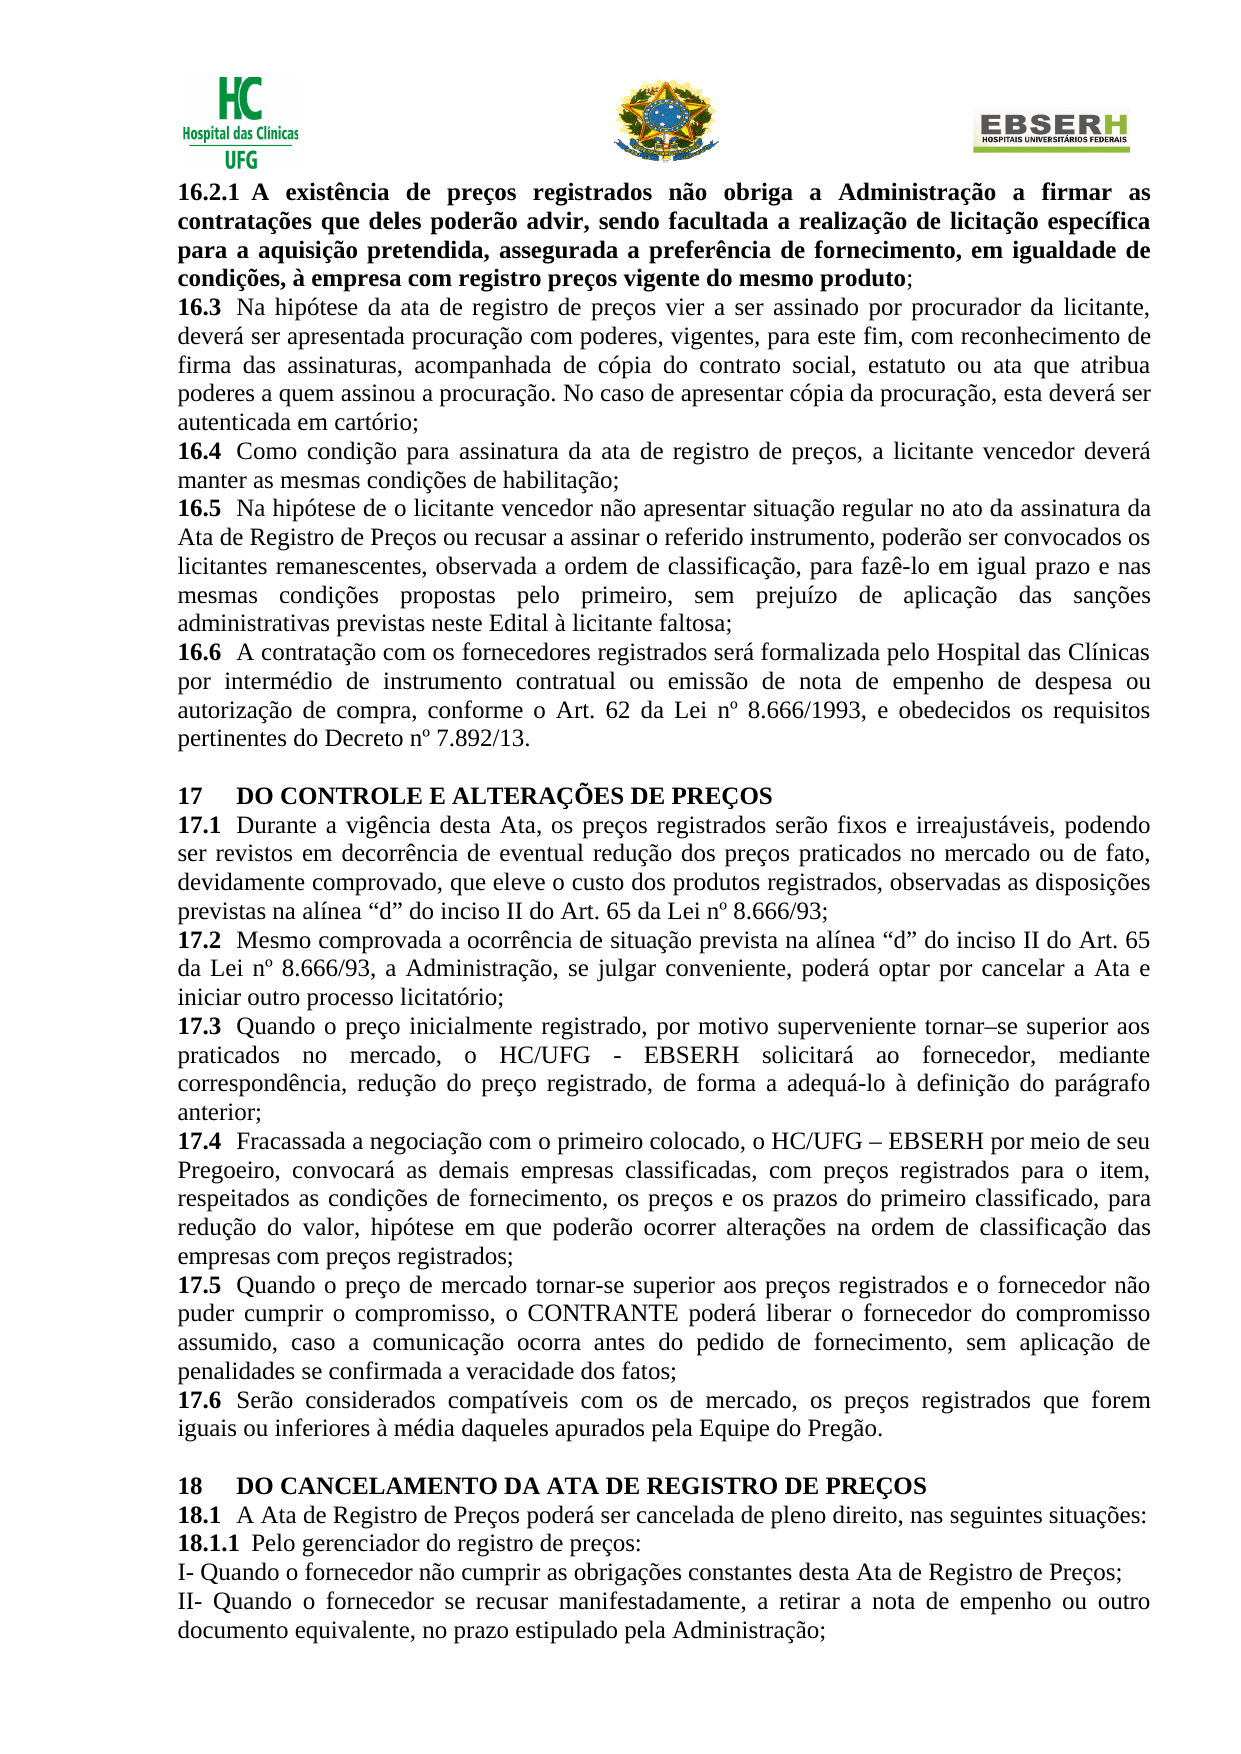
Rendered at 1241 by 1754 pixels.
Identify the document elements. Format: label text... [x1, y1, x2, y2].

list Pelo gerenciador do registro de preços: [177, 1528, 1152, 1557]
list A contratação com os fornecedores registrados será formalizada pelo Hospital das Clínicas por intermédio de instrumento contratual ou emissão de nota de empenho de despesa ou autorização de compra, conforme o Art. 62 da Lei nº 8.666/1993, e obedecidos os requisitos pertinentes do Decreto nº 7.892/13. [177, 637, 1152, 752]
list Durante a vigência desta Ata, os preços registrados serão fixos e irreajustáveis, podendo ser revistos em decorrência de eventual redução dos preços praticados no mercado ou de fato, devidamente comprovado, que eleve o custo dos produtos registrados, observadas as disposições previstas na alínea “d” do inciso II do Art. 65 da Lei nº 8.666/93; [177, 810, 1152, 925]
list A existência de preços registrados não obriga a Administração a firmar as contratações que deles poderão advir, sendo facultada a realização de licitação específica para a aquisição pretendida, assegurada a preferência de fornecimento, em igualdade de condições, à empresa com registro preços vigente do mesmo produto; [177, 177, 1152, 292]
list DO CONTROLE E ALTERAÇÕES DE PREÇOS [177, 781, 1152, 810]
list Quando o preço inicialmente registrado, por motivo superveniente tornar–se superior aos praticados no mercado, o HC/UFG - EBSERH solicitará ao fornecedor, mediante correspondência, redução do preço registrado, de forma a adequá-lo à definição do parágrafo anterior; [177, 1011, 1152, 1126]
text I- Quando o fornecedor não cumprir as obrigações constantes desta Ata de Registro de Preços; [177, 1557, 1152, 1586]
list Quando o preço de mercado tornar-se superior aos preços registrados e o fornecedor não puder cumprir o compromisso, o CONTRANTE poderá liberar o fornecedor do compromisso assumido, caso a comunicação ocorra antes do pedido de fornecimento, sem aplicação de penalidades se confirmada a veracidade dos fatos; [177, 1270, 1152, 1385]
list A Ata de Registro de Preços poderá ser cancelada de pleno direito, nas seguintes situações: [177, 1500, 1152, 1528]
list Serão considerados compatíveis com os de mercado, os preços registrados que forem iguais ou inferiores à média daqueles apurados pela Equipe do Pregão. [177, 1385, 1152, 1442]
list Mesmo comprovada a ocorrência de situação prevista na alínea “d” do inciso II do Art. 65 da Lei nº 8.666/93, a Administração, se julgar conveniente, poderá optar por cancelar a Ata e iniciar outro processo licitatório; [177, 925, 1152, 1011]
list DO CANCELAMENTO DA ATA DE REGISTRO DE PREÇOS [177, 1471, 1152, 1500]
picture [183, 77, 299, 169]
text II- Quando o fornecedor se recusar manifestadamente, a retirar a nota de empenho ou outro documento equivalente, no prazo estipulado pela Administração; [177, 1586, 1152, 1643]
picture [608, 76, 728, 169]
list Na hipótese de o licitante vencedor não apresentar situação regular no ato da assinatura da Ata de Registro de Preços ou recusar a assinar o referido instrumento, poderão ser convocados os licitantes remanescentes, observada a ordem de classificação, para fazê-lo em igual prazo e nas mesmas condições propostas pelo primeiro, sem prejuízo de aplicação das sanções administrativas previstas neste Edital à licitante faltosa; [177, 493, 1152, 637]
list Na hipótese da ata de registro de preços vier a ser assinado por procurador da licitante, deverá ser apresentada procuração com poderes, vigentes, para este fim, com reconhecimento de firma das assinaturas, acompanhada de cópia do contrato social, estatuto ou ata que atribua poderes a quem assinou a procuração. No caso de apresentar cópia da procuração, esta deverá ser autenticada em cartório; [177, 292, 1152, 436]
list Fracassada a negociação com o primeiro colocado, o HC/UFG – EBSERH por meio de seu Pregoeiro, convocará as demais empresas classificadas, com preços registrados para o item, respeitados as condições de fornecimento, os preços e os prazos do primeiro classificado, para redução do valor, hipótese em que poderão ocorrer alterações na ordem de classificação das empresas com preços registrados; [177, 1126, 1152, 1270]
picture [973, 62, 1131, 177]
list Como condição para assinatura da ata de registro de preços, a licitante vencedor deverá manter as mesmas condições de habilitação; [177, 436, 1152, 493]
